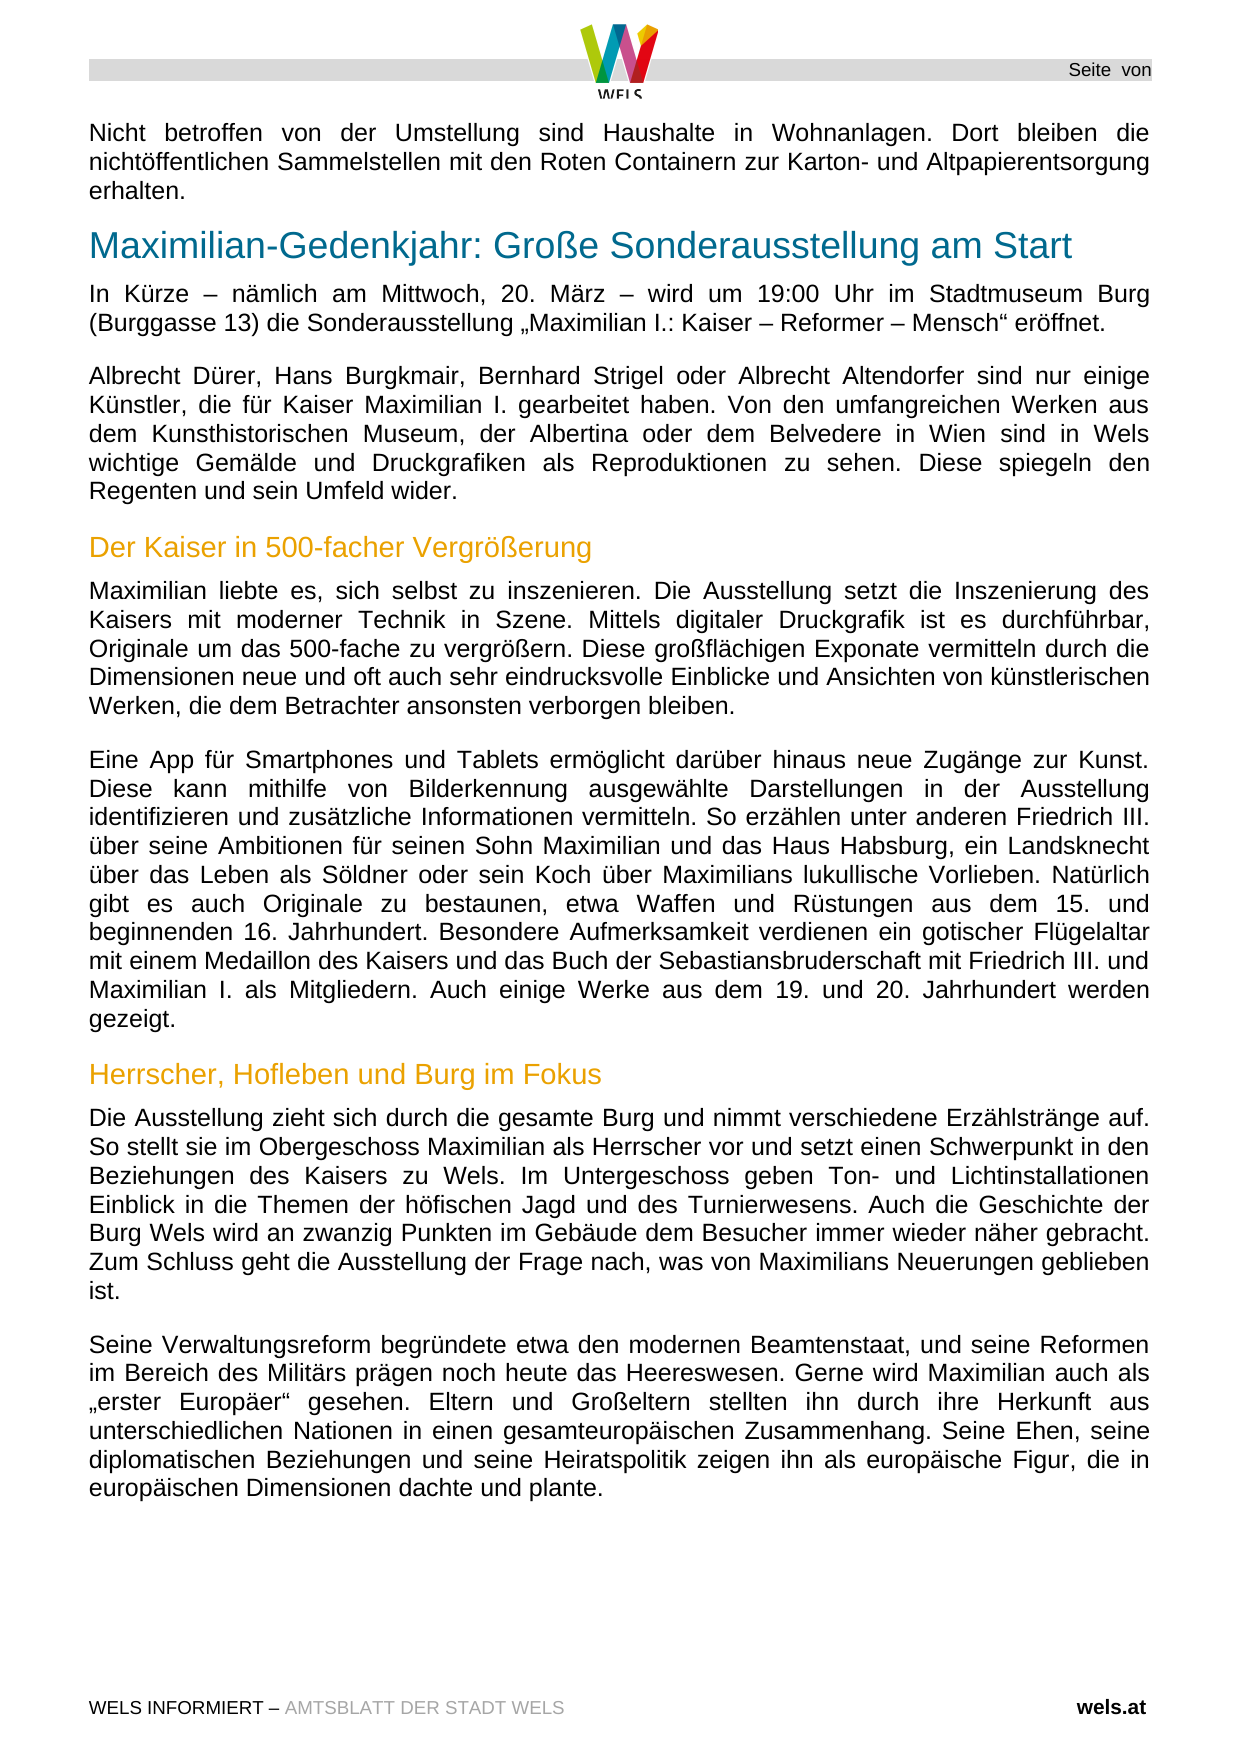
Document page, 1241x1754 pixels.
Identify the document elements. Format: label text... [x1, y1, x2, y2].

text Eine App für Smartphones und Tablets ermöglicht darüber hinaus neue Zugänge zur Kunst. Diese kann mithilfe von Bilderkennung ausgewählte Darstellungen in der Ausstellung identifizieren und zusätzliche Informationen vermitteln. So erzählen unter anderen Friedrich III. über seine Ambitionen für seinen Sohn Maximilian und das Haus Habsburg, ein Landsknecht über das Leben als Söldner oder sein Koch über Maximilians lukullische Vorlieben. Natürlich gibt es auch Originale zu bestaunen, etwa Waffen und Rüstungen aus dem 15. und beginnenden 16. Jahrhundert. Besondere Aufmerksamkeit verdienen ein gotischer Flügelaltar mit einem Medaillon des Kaisers und das Buch der Sebastiansbruderschaft mit Friedrich III. und Maximilian I. als Mitgliedern. Auch einige Werke aus dem 19. und 20. Jahrhundert werden gezeigt. [89, 745, 1152, 1032]
text In Kürze – nämlich am Mittwoch, 20. März – wird um 19:00 Uhr im Stadtmuseum Burg (Burggasse 13) die Sonderausstellung „Maximilian I.: Kaiser – Reformer – Mensch“ eröffnet. [89, 279, 1152, 336]
picture [579, 23, 658, 99]
subtitle Herrscher, Hofleben und Burg im Fokus [89, 1057, 1152, 1091]
text Seine Verwaltungsreform begründete etwa den modernen Beamtenstaat, und seine Reformen im Bereich des Militärs prägen noch heute das Heereswesen. Gerne wird Maximilian auch als „erster Europäer“ gesehen. Eltern und Großeltern stellten ihn durch ihre Herkunft aus unterschiedlichen Nationen in einen gesamteuropäischen Zusammenhang. Seine Ehen, seine diplomatischen Beziehungen und seine Heiratspolitik zeigen ihn als europäische Figur, die in europäischen Dimensionen dachte und plante. [89, 1329, 1152, 1502]
text Albrecht Dürer, Hans Burgkmair, Bernhard Strigel oder Albrecht Altendorfer sind nur einige Künstler, die für Kaiser Maximilian I. gearbeitet haben. Von den umfangreichen Werken aus dem Kunsthistorischen Museum, der Albertina oder dem Belvedere in Wien sind in Wels wichtige Gemälde und Druckgrafiken als Reproduktionen zu sehen. Diese spiegeln den Regenten und sein Umfeld wider. [89, 361, 1152, 505]
text Die Ausstellung zieht sich durch die gesamte Burg und nimmt verschiedene Erzählstränge auf. So stellt sie im Obergeschoss Maximilian als Herrscher vor und setzt einen Schwerpunkt in den Beziehungen des Kaisers zu Wels. Im Untergeschoss geben Ton- und Lichtinstallationen Einblick in die Themen der höfischen Jagd und des Turnierwesens. Auch die Geschichte der Burg Wels wird an zwanzig Punkten im Gebäude dem Besucher immer wieder näher gebracht. Zum Schluss geht die Ausstellung der Frage nach, was von Maximilians Neuerungen geblieben ist. [89, 1103, 1152, 1304]
subtitle Maximilian-Gedenkjahr: Große Sonderausstellung am Start [89, 223, 1152, 266]
subtitle Der Kaiser in 500-facher Vergrößerung [89, 530, 1152, 563]
text Maximilian liebte es, sich selbst zu inszenieren. Die Ausstellung setzt die Inszenierung des Kaisers mit moderner Technik in Szene. Mittels digitaler Druckgrafik ist es durchführbar, Originale um das 500-fache zu vergrößern. Diese großflächigen Exponate vermitteln durch die Dimensionen neue und oft auch sehr eindrucksvolle Einblicke und Ansichten von künstlerischen Werken, die dem Betrachter ansonsten verborgen bleiben. [89, 576, 1152, 720]
text Nicht betroffen von der Umstellung sind Haushalte in Wohnanlagen. Dort bleiben die nichtöffentlichen Sammelstellen mit den Roten Containern zur Karton- und Altpapierentsorgung erhalten. [89, 118, 1152, 204]
